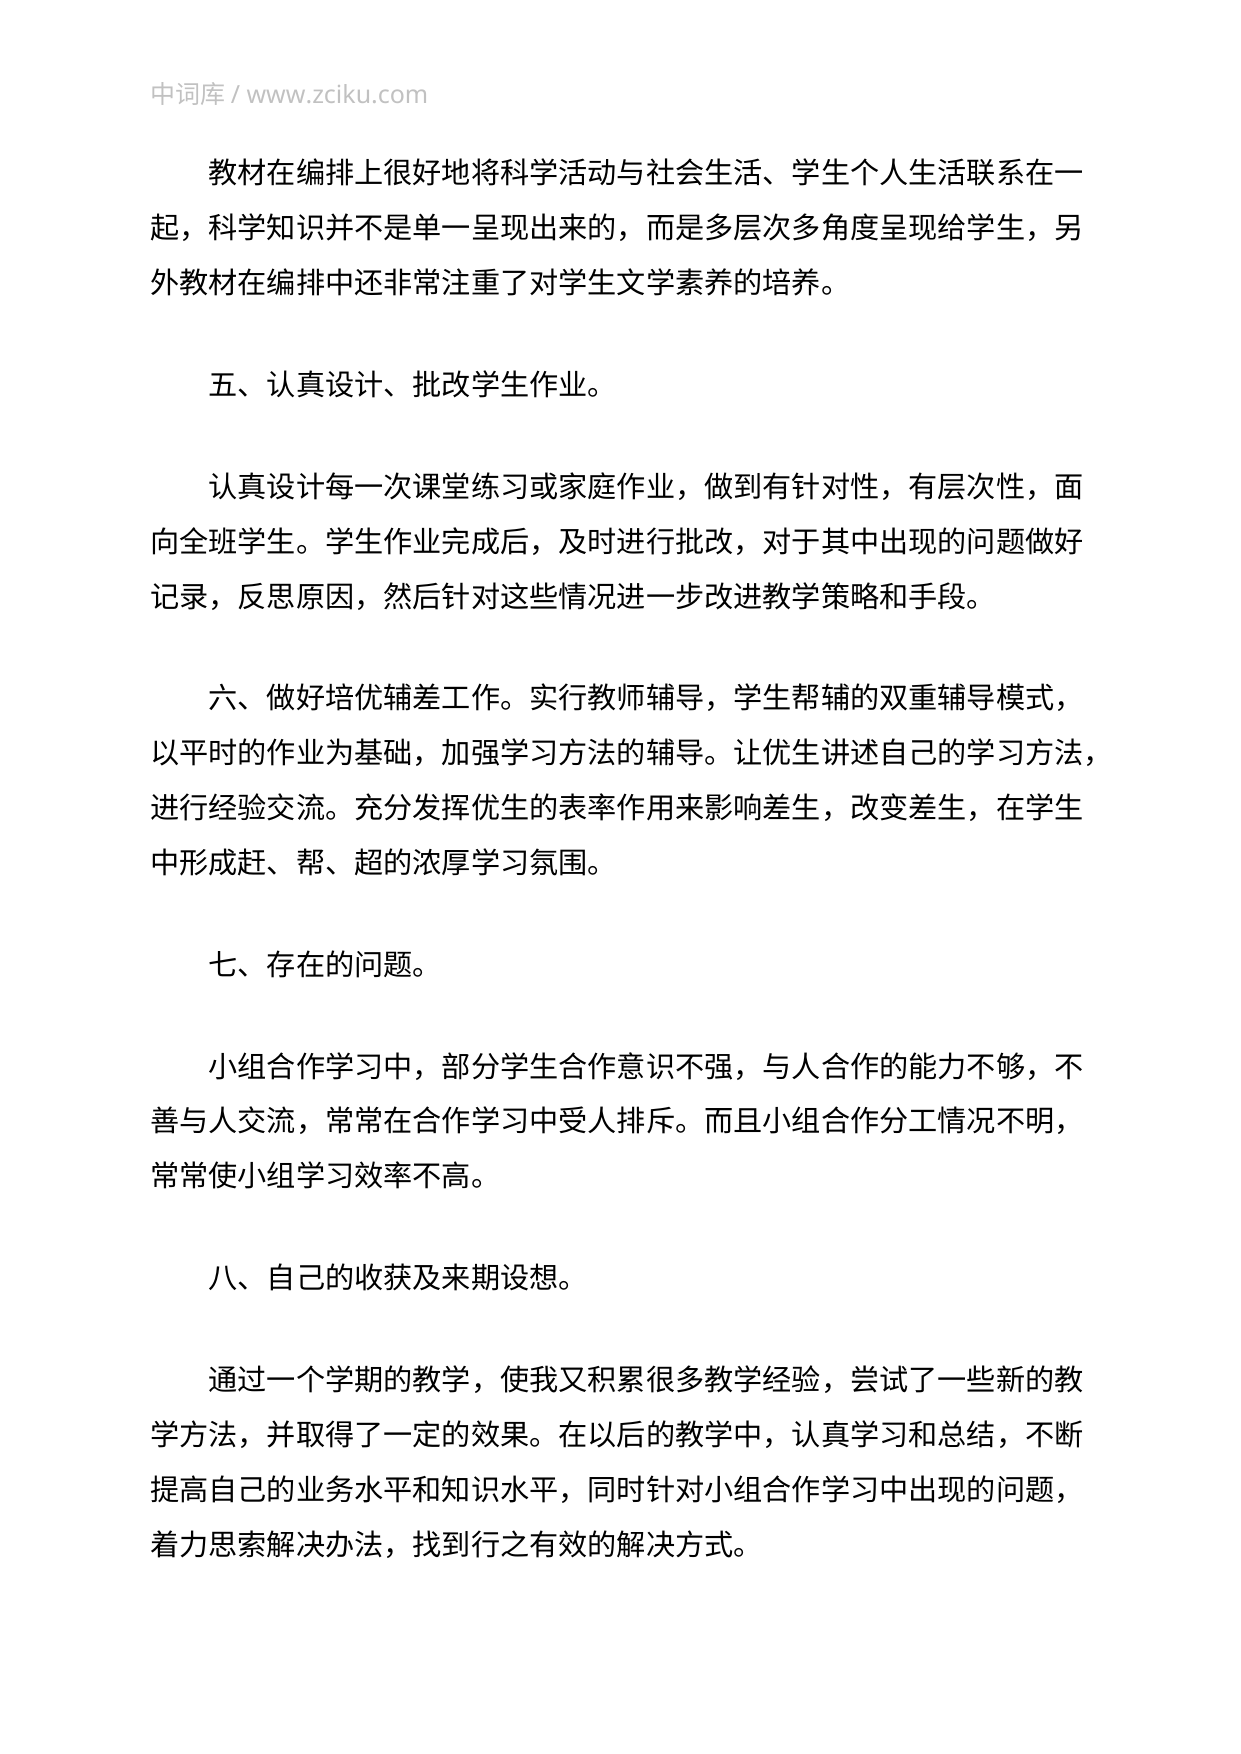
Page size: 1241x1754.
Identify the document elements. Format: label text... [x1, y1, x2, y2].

text 七、存在的问题。 [150, 941, 1090, 984]
text 教材在编排上很好地将科学活动与社会生活、学生个人生活联系在一起，科学知识并不是单一呈现出来的，而是多层次多角度呈现给学生，另外教材在编排中还非常注重了对学生文学素养的培养。 [150, 150, 1090, 302]
text 小组合作学习中，部分学生合作意识不强，与人合作的能力不够，不善与人交流，常常在合作学习中受人排斥。而且小组合作分工情况不明，常常使小组学习效率不高。 [150, 1043, 1090, 1195]
text 六、做好培优辅差工作。实行教师辅导，学生帮辅的双重辅导模式，以平时的作业为基础，加强学习方法的辅导。让优生讲述自己的学习方法，进行经验交流。充分发挥优生的表率作用来影响差生，改变差生，在学生中形成赶、帮、超的浓厚学习氛围。 [150, 675, 1090, 882]
text 认真设计每一次课堂练习或家庭作业，做到有针对性，有层次性，面向全班学生。学生作业完成后，及时进行批改，对于其中出现的问题做好记录，反思原因，然后针对这些情况进一步改进教学策略和手段。 [150, 463, 1090, 615]
text 八、自己的收获及来期设想。 [150, 1255, 1090, 1297]
text 五、认真设计、批改学生作业。 [150, 362, 1090, 404]
text 通过一个学期的教学，使我又积累很多教学经验，尝试了一些新的教学方法，并取得了一定的效果。在以后的教学中，认真学习和总结，不断提高自己的业务水平和知识水平，同时针对小组合作学习中出现的问题，着力思索解决办法，找到行之有效的解决方式。 [150, 1356, 1090, 1563]
